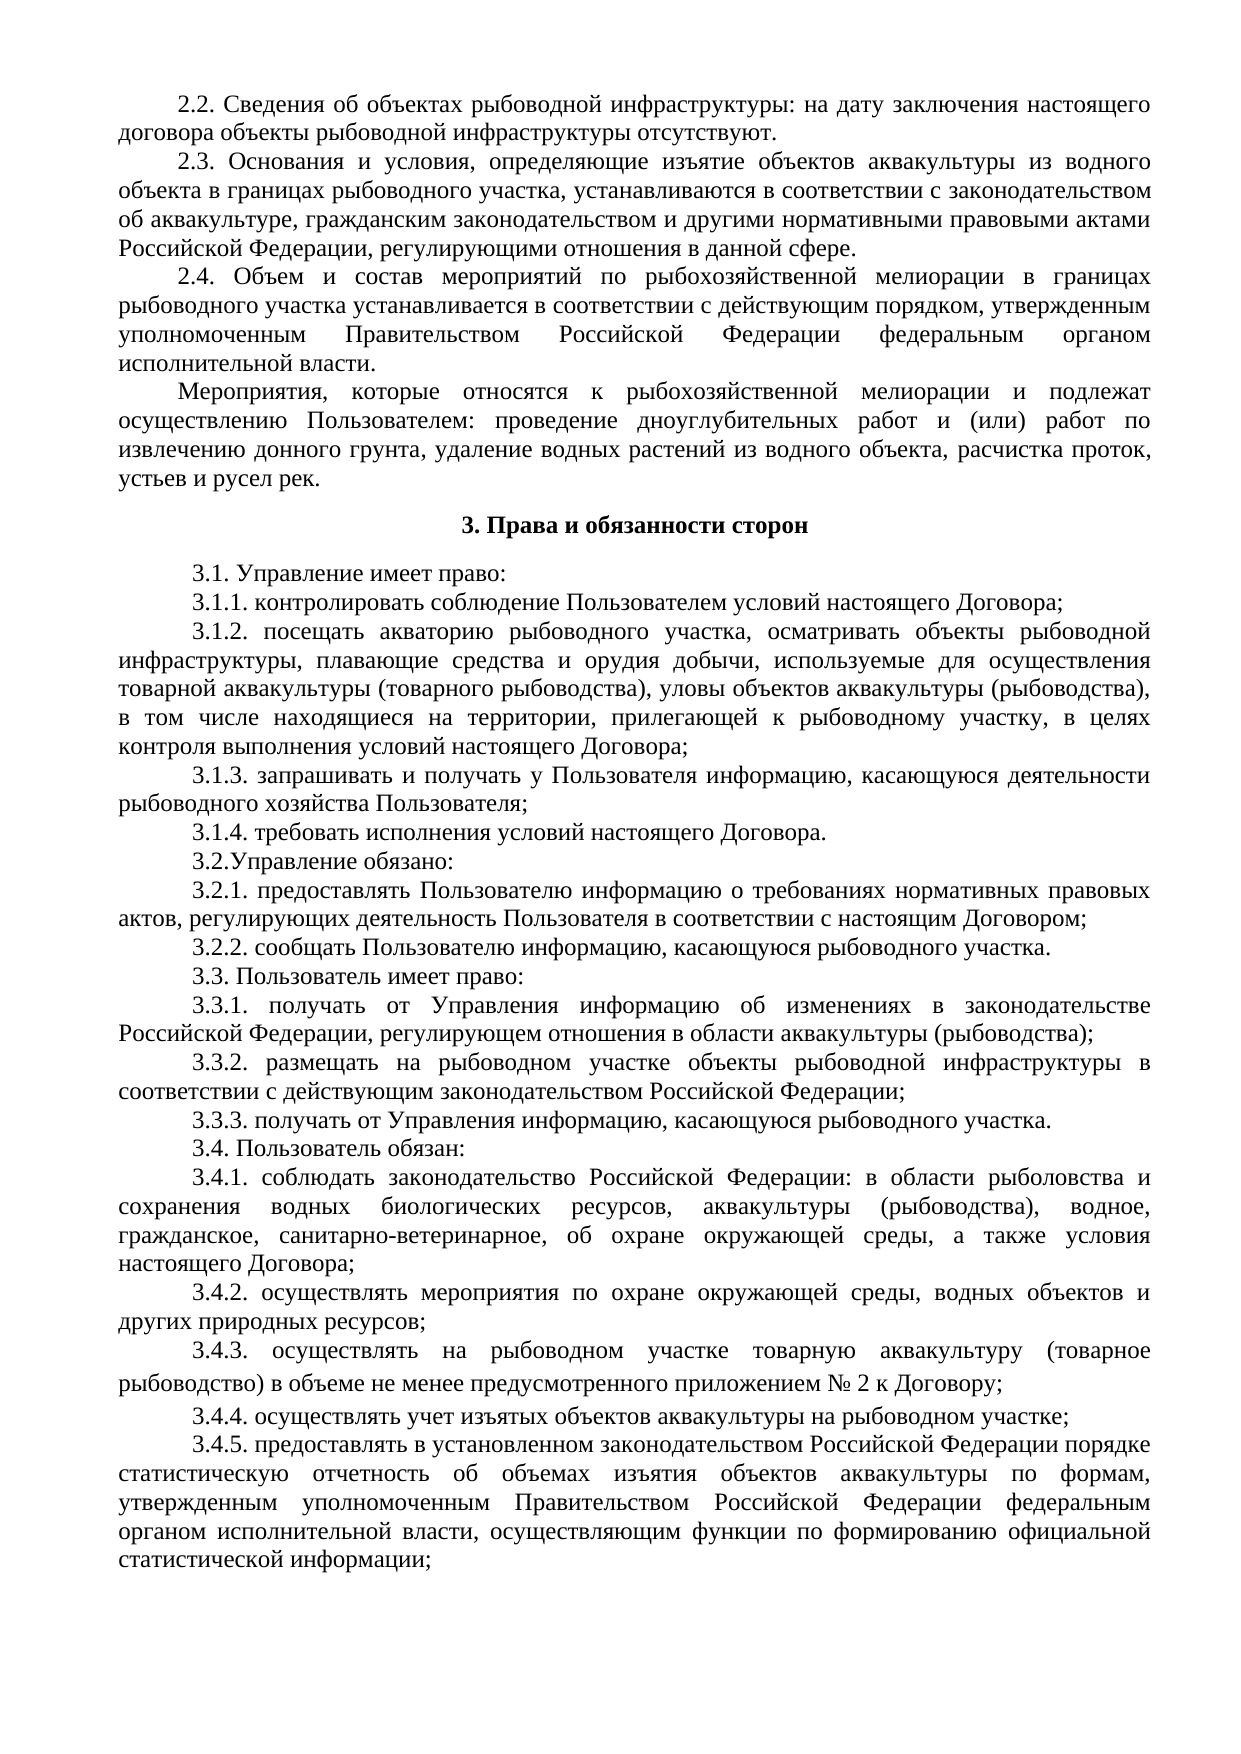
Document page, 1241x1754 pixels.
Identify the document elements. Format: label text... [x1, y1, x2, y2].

text 3.2.2. сообщать Пользователю информацию, касающуюся рыбоводного участка. [118, 932, 1152, 961]
text 3.4.1. соблюдать законодательство Российской Федерации: в области рыболовства и сохранения водных биологических ресурсов, аквакультуры (рыбоводства), водное, гражданское, санитарно-ветеринарное, об охране окружающей среды, а также условия настоящего Договора; [118, 1162, 1152, 1277]
text 3.2.Управление обязано: [118, 846, 1152, 875]
text 3.3.1. получать от Управления информацию об изменениях в законодательстве Российской Федерации, регулирующем отношения в области аквакультуры (рыбоводства); [118, 990, 1152, 1047]
text 3.1.3. запрашивать и получать у Пользователя информацию, касающуюся деятельности рыбоводного хозяйства Пользователя; [118, 760, 1152, 817]
text 3.1. Управление имеет право: [118, 558, 1152, 587]
text 3.4.2. осуществлять мероприятия по охране окружающей среды, водных объектов и других природных ресурсов; [118, 1277, 1152, 1335]
text 3.1.4. требовать исполнения условий настоящего Договора. [118, 817, 1152, 846]
text 3.3.2. размещать на рыбоводном участке объекты рыбоводной инфраструктуры в соответствии с действующим законодательством Российской Федерации; [118, 1047, 1152, 1105]
text 3.4.4. осуществлять учет изъятых объектов аквакультуры на рыбоводном участке; [118, 1401, 1152, 1429]
text 3.1.1. контролировать соблюдение Пользователем условий настоящего Договора; [118, 587, 1152, 616]
text 2.3. Основания и условия, определяющие изъятие объектов аквакультуры из водного объекта в границах рыбоводного участка, устанавливаются в соответствии с законодательством об аквакультуре, гражданским законодательством и другими нормативными правовыми актами Российской Федерации, регулирующими отношения в данной сфере. [118, 146, 1152, 261]
text 3.4.3. осуществлять на рыбоводном участке товарную аквакультуру (товарное рыбоводство) в объеме не менее предусмотренного приложением № 2 к Договору; [118, 1335, 1152, 1397]
text 3.3.3. получать от Управления информацию, касающуюся рыбоводного участка. [118, 1105, 1152, 1133]
text 3.3. Пользователь имеет право: [118, 961, 1152, 990]
text Мероприятия, которые относятся к рыбохозяйственной мелиорации и подлежат осуществлению Пользователем: проведение дноуглубительных работ и (или) работ по извлечению донного грунта, удаление водных растений из водного объекта, расчистка проток, устьев и русел рек. [118, 376, 1152, 491]
text 3. Права и обязанности сторон [118, 511, 1152, 539]
text 2.2. Сведения об объектах рыбоводной инфраструктуры: на дату заключения настоящего договора объекты рыбоводной инфраструктуры отсутствуют. [118, 89, 1152, 146]
text 3.2.1. предоставлять Пользователю информацию о требованиях нормативных правовых актов, регулирующих деятельность Пользователя в соответствии с настоящим Договором; [118, 875, 1152, 932]
text 2.4. Объем и состав мероприятий по рыбохозяйственной мелиорации в границах рыбоводного участка устанавливается в соответствии с действующим порядком, утвержденным уполномоченным Правительством Российской Федерации федеральным органом исполнительной власти. [118, 261, 1152, 376]
text 3.4.5. предоставлять в установленном законодательством Российской Федерации порядке статистическую отчетность об объемах изъятия объектов аквакультуры по формам, утвержденным уполномоченным Правительством Российской Федерации федеральным органом исполнительной власти, осуществляющим функции по формированию официальной статистической информации; [118, 1429, 1152, 1573]
text 3.4. Пользователь обязан: [118, 1133, 1152, 1162]
text 3.1.2. посещать акваторию рыбоводного участка, осматривать объекты рыбоводной инфраструктуры, плавающие средства и орудия добычи, используемые для осуществления товарной аквакультуры (товарного рыбоводства), уловы объектов аквакультуры (рыбоводства), в том числе находящиеся на территории, прилегающей к рыбоводному участку, в целях контроля выполнения условий настоящего Договора; [118, 616, 1152, 760]
